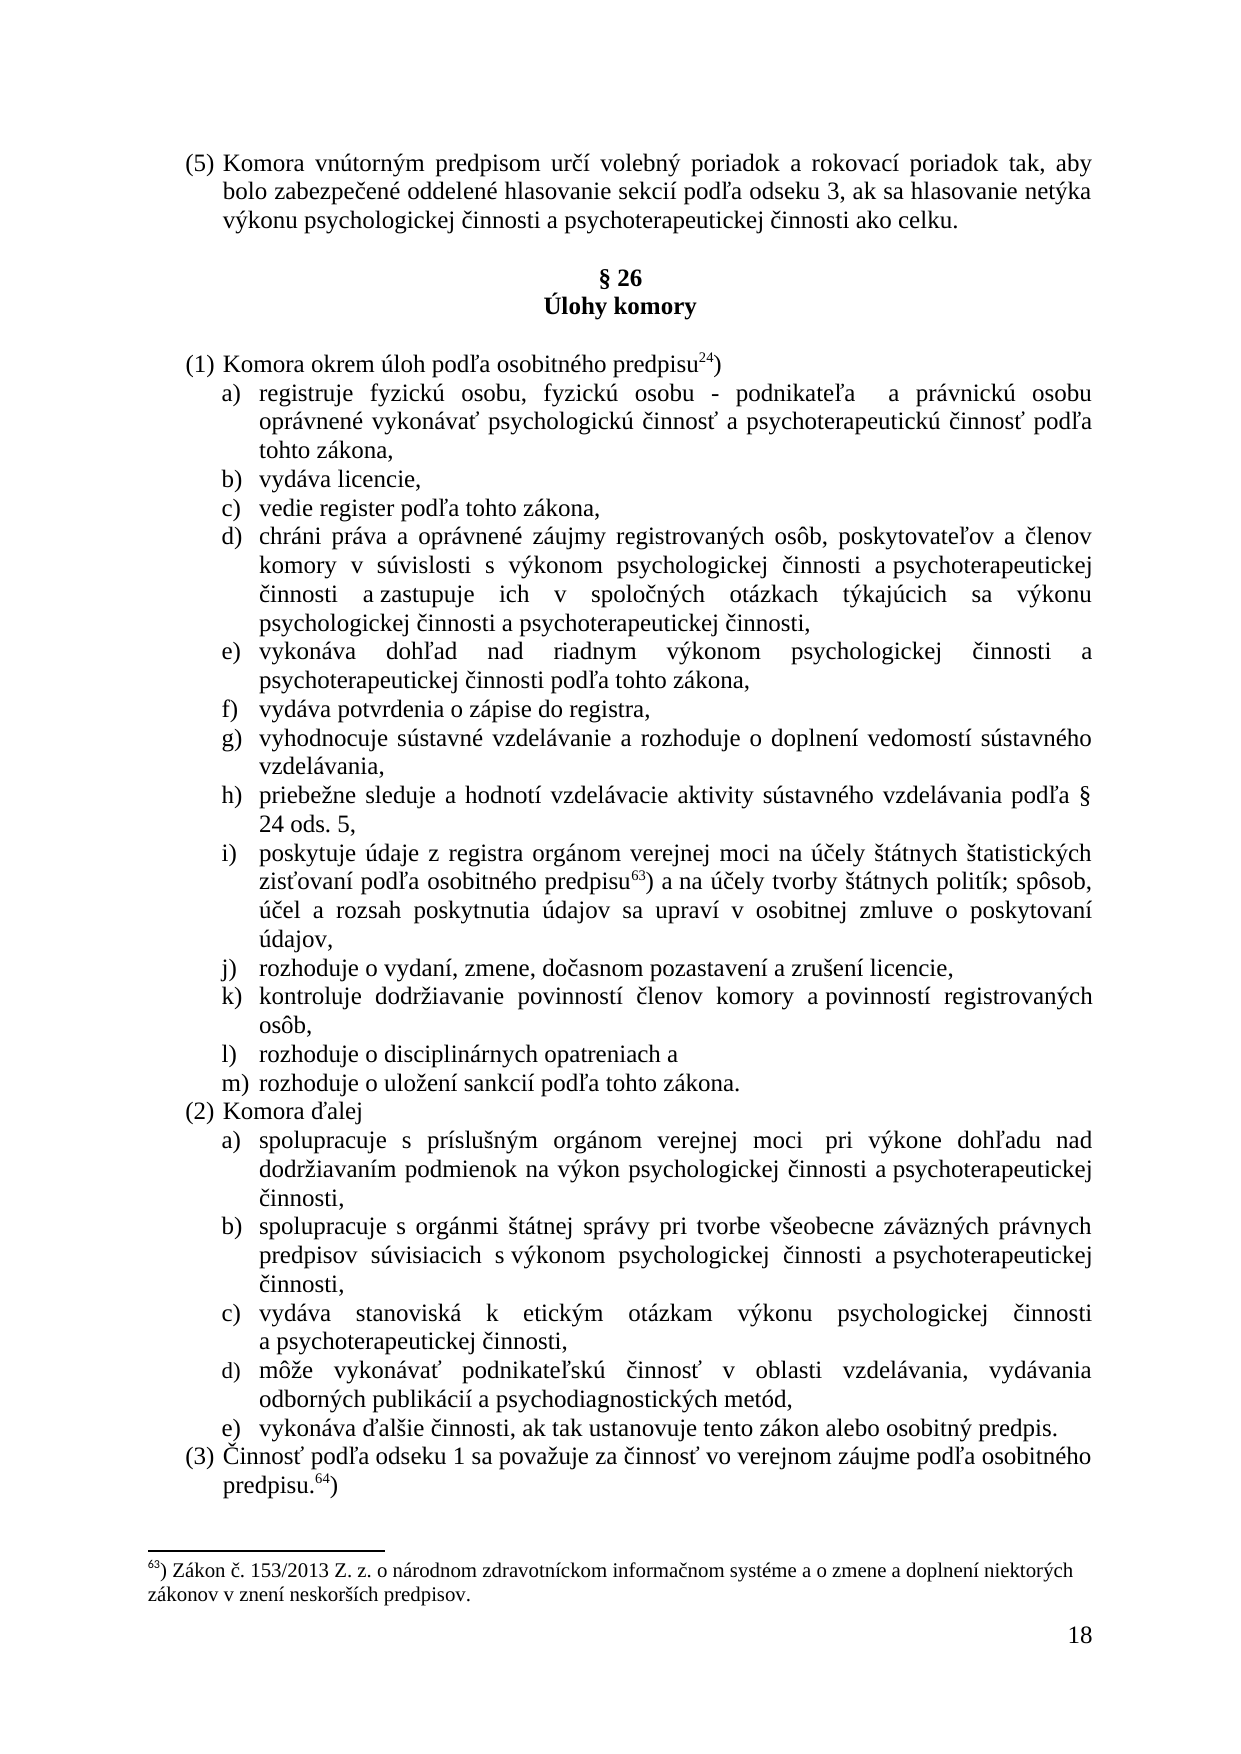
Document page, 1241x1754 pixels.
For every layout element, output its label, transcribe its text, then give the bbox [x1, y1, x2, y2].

list registruje fyzickú osobu, fyzickú osobu - podnikateľa a právnickú osobu oprávnené vykonávať psychologickú činnosť a psychoterapeutickú činnosť podľa tohto zákona, [221, 378, 1093, 464]
list vykonáva dohľad nad riadnym výkonom psychologickej činnosti a psychoterapeutickej činnosti podľa tohto zákona, [221, 636, 1093, 694]
list Úlohy komory [148, 291, 1093, 320]
list spolupracuje s príslušným orgánom verejnej moci pri výkone dohľadu nad dodržiavaním podmienok na výkon psychologickej činnosti a psychoterapeutickej činnosti, [221, 1125, 1093, 1211]
list môže vykonávať podnikateľskú činnosť v oblasti vzdelávania, vydávania odborných publikácií a psychodiagnostických metód, [221, 1355, 1093, 1413]
list poskytuje údaje z registra orgánom verejnej moci na účely štátnych štatistických zisťovaní podľa osobitného predpisu) a na účely tvorby štátnych politík; spôsob, účel a rozsah poskytnutia údajov sa upraví v osobitnej zmluve o poskytovaní údajov, [221, 838, 1093, 953]
list Komora vnútorným predpisom určí volebný poriadok a rokovací poriadok tak, aby bolo zabezpečené oddelené hlasovanie sekcií podľa odseku 3, ak sa hlasovanie netýka výkonu psychologickej činnosti a psychoterapeutickej činnosti ako celku. [185, 148, 1093, 234]
list vedie register podľa tohto zákona, [221, 493, 1093, 521]
list vykonáva ďalšie činnosti, ak tak ustanovuje tento zákon alebo osobitný predpis. [221, 1413, 1093, 1441]
list § 26 [148, 263, 1093, 291]
list vydáva licencie, [221, 464, 1093, 493]
list Komora okrem úloh podľa osobitného predpisu24) [185, 349, 1093, 378]
list vydáva potvrdenia o zápise do registra, [221, 694, 1093, 723]
list rozhoduje o disciplinárnych opatreniach a [221, 1039, 1093, 1068]
list vyhodnocuje sústavné vzdelávanie a rozhoduje o doplnení vedomostí sústavného vzdelávania, [221, 723, 1093, 780]
list rozhoduje o vydaní, zmene, dočasnom pozastavení a zrušení licencie, [221, 953, 1093, 981]
list rozhoduje o uložení sankcií podľa tohto zákona. [221, 1068, 1093, 1096]
list spolupracuje s orgánmi štátnej správy pri tvorbe všeobecne záväzných právnych predpisov súvisiacich s výkonom psychologickej činnosti a psychoterapeutickej činnosti, [221, 1211, 1093, 1298]
list vydáva stanoviská k etickým otázkam výkonu psychologickej činnosti a psychoterapeutickej činnosti, [221, 1298, 1093, 1355]
list kontroluje dodržiavanie povinností členov komory a povinností registrovaných osôb, [221, 981, 1093, 1039]
list priebežne sleduje a hodnotí vzdelávacie aktivity sústavného vzdelávania podľa § 24 ods. 5, [221, 780, 1093, 838]
list Komora ďalej [185, 1096, 1093, 1125]
list chráni práva a oprávnené záujmy registrovaných osôb, poskytovateľov a členov komory v súvislosti s výkonom psychologickej činnosti a psychoterapeutickej činnosti a zastupuje ich v spoločných otázkach týkajúcich sa výkonu psychologickej činnosti a psychoterapeutickej činnosti, [221, 521, 1093, 636]
list Činnosť podľa odseku 1 sa považuje za činnosť vo verejnom záujme podľa osobitného predpisu.) [185, 1441, 1093, 1499]
